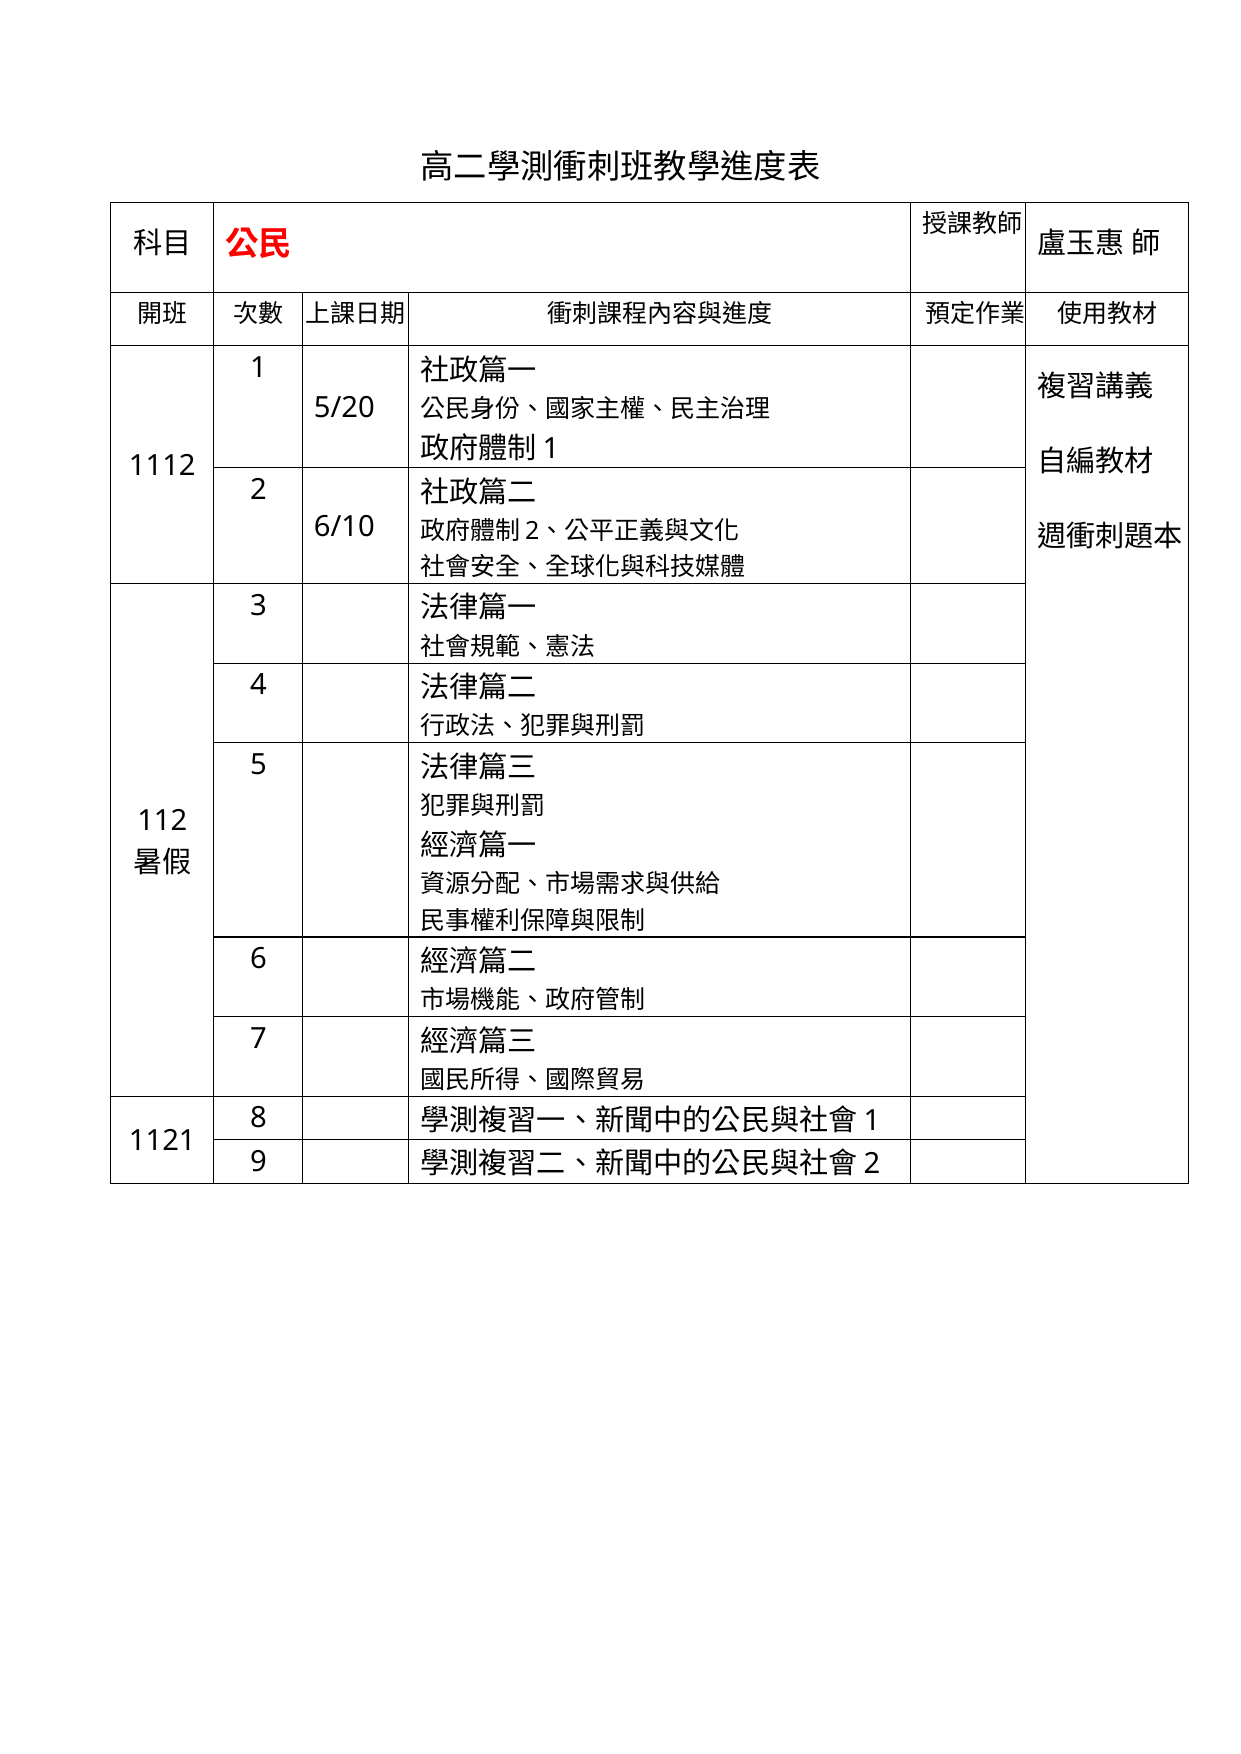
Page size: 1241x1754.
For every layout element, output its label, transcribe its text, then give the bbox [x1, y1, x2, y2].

table_cell [303, 938, 408, 1016]
table_cell 社政篇二 政府體制2、公平正義與文化 社會安全、全球化與科技媒體 [409, 468, 910, 583]
table_cell [303, 584, 408, 662]
table_cell 法律篇三 犯罪與刑罰 經濟篇一 資源分配、市場需求與供給 民事權利保障與限制 [409, 743, 910, 936]
table_cell [911, 938, 1025, 1016]
table_cell 9 [214, 1140, 302, 1182]
table_cell 法律篇二 行政法、犯罪與刑罰 [409, 664, 910, 742]
table_cell 上課日期 [303, 293, 408, 345]
table_header 科目 [111, 203, 213, 292]
table_cell [303, 743, 408, 936]
table_cell [911, 664, 1025, 742]
table_cell [303, 1140, 408, 1182]
table_cell [911, 1017, 1025, 1096]
table_header 授課教師 [911, 203, 1025, 292]
table_cell 7 [214, 1017, 302, 1096]
table_cell 3 [214, 584, 302, 662]
table_cell [911, 346, 1025, 467]
table_cell [303, 1097, 408, 1139]
table_cell 4 [214, 664, 302, 742]
table_cell 6 [214, 938, 302, 1016]
table_cell 開班 [111, 293, 213, 345]
table_cell 次數 [214, 293, 302, 345]
table_cell 1112 [111, 346, 213, 583]
table_cell 使用教材 [1026, 293, 1188, 345]
table_cell 學測複習二、新聞中的公民與社會2 [409, 1140, 910, 1182]
table_cell 經濟篇三 國民所得、國際貿易 [409, 1017, 910, 1096]
table_cell [911, 468, 1025, 583]
table_cell 5/20 [303, 346, 408, 467]
table_cell [911, 1140, 1025, 1182]
table_cell 預定作業 [911, 293, 1025, 345]
table_cell [303, 664, 408, 742]
table_header 公民 [214, 203, 910, 292]
table_cell 學測複習一、新聞中的公民與社會1 [409, 1097, 910, 1139]
table_cell 經濟篇二 市場機能、政府管制 [409, 938, 910, 1016]
table_cell 法律篇一 社會規範、憲法 [409, 584, 910, 662]
table_cell 5 [214, 743, 302, 936]
table_header 盧玉惠 師 [1026, 203, 1188, 292]
table_cell [303, 1017, 408, 1096]
table_cell [911, 743, 1025, 936]
table_cell 1121 [111, 1097, 213, 1182]
table_cell 衝刺課程內容與進度 [409, 293, 910, 345]
text 高二學測衝刺班教學進度表 [187, 127, 1053, 202]
table_cell [911, 1097, 1025, 1139]
table_cell 112暑假 [111, 584, 213, 1096]
table_cell 6/10 [303, 468, 408, 583]
table_cell [911, 584, 1025, 662]
table_cell 1 [214, 346, 302, 467]
table_cell 2 [214, 468, 302, 583]
table_cell 複習講義 自編教材 週衝刺題本 [1026, 346, 1188, 1182]
table_cell 社政篇一 公民身份、國家主權、民主治理 政府體制1 [409, 346, 910, 467]
table_cell 8 [214, 1097, 302, 1139]
